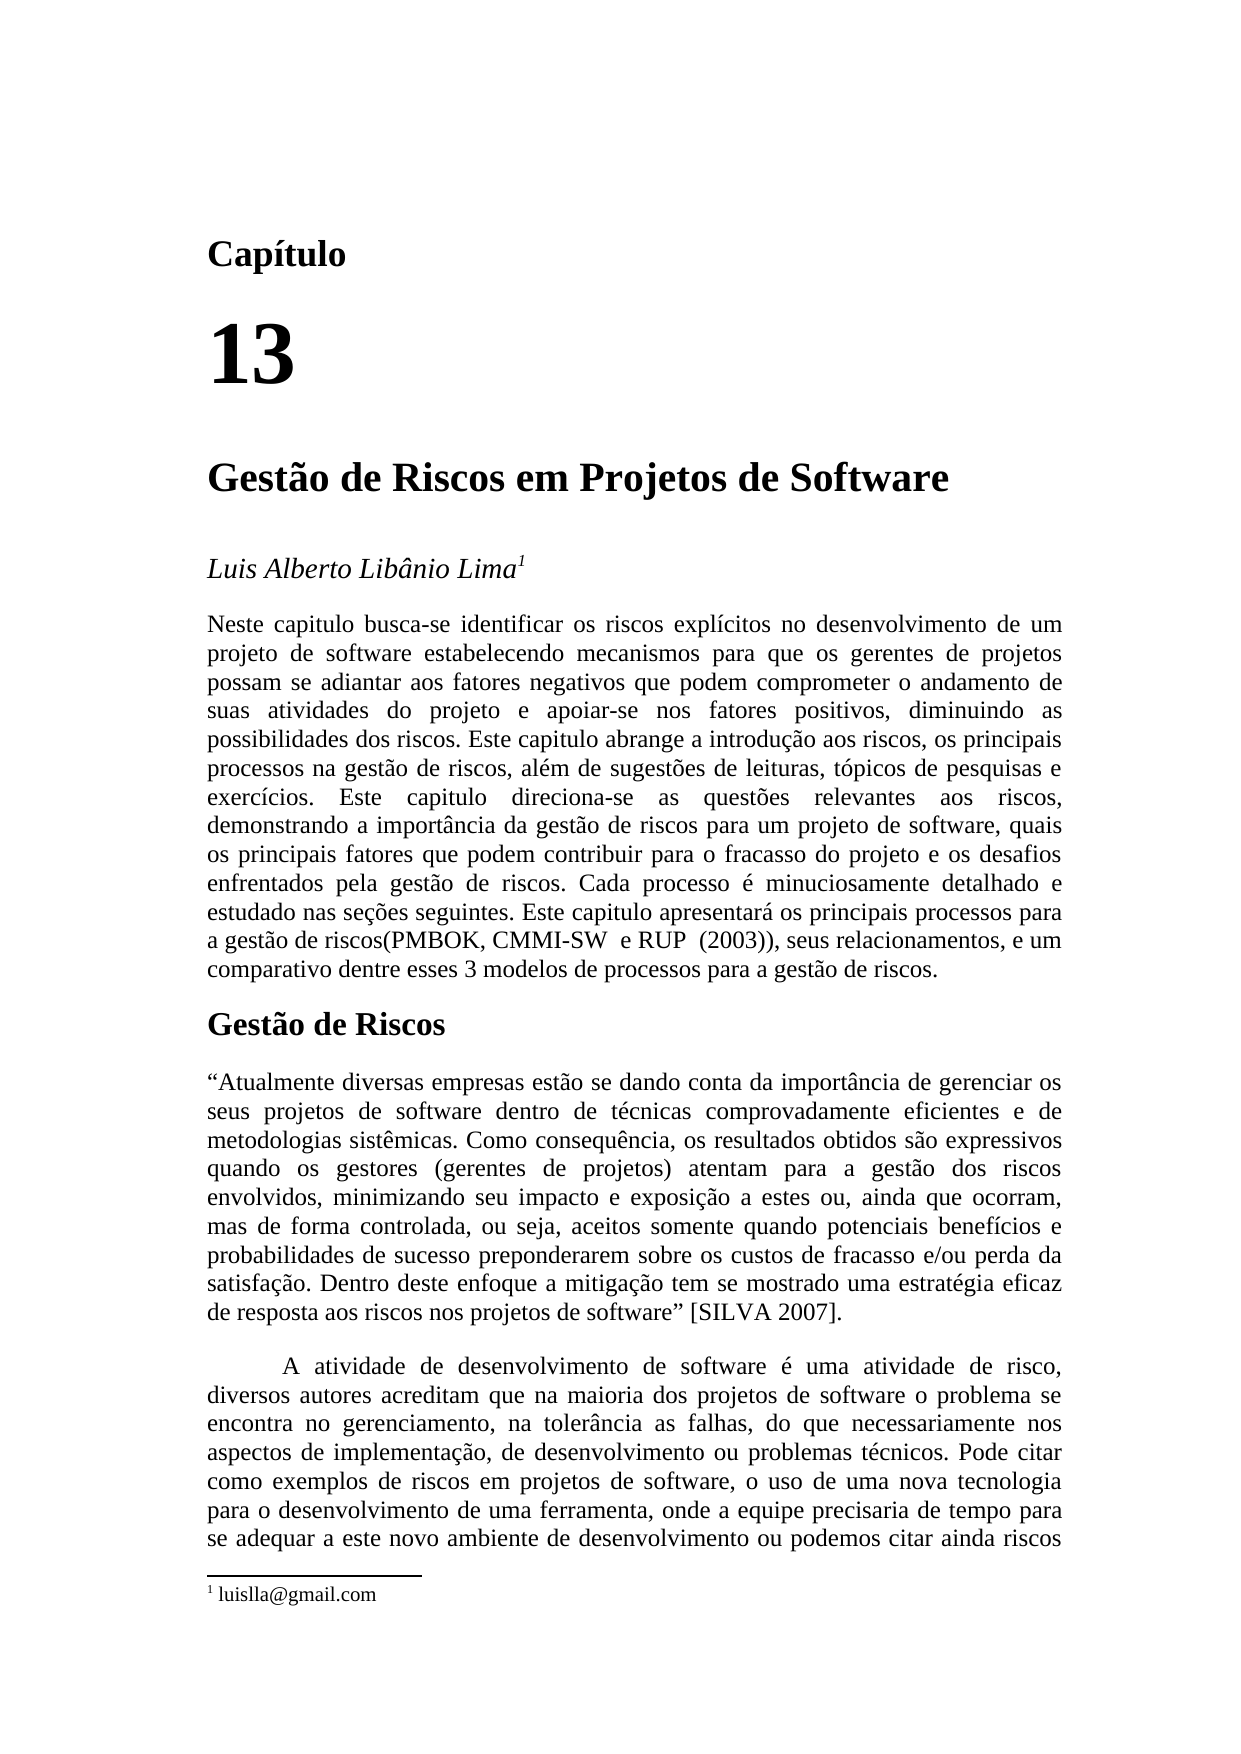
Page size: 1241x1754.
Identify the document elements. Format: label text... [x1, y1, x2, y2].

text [207, 1351, 1063, 1552]
subtitle Gestão de Riscos [207, 1004, 1063, 1042]
text “Atualmente diversas empresas estão se dando conta da importância de gerenciar os seus projetos de software dentro de técnicas comprovadamente eficientes e de metodologias sistêmicas. Como consequência, os resultados obtidos são expressivos quando os gestores (gerentes de projetos) atentam para a gestão dos riscos envolvidos, minimizando seu impacto e exposição a estes ou, ainda que ocorram, mas de forma controlada, ou seja, aceitos somente quando potenciais benefícios e probabilidades de sucesso preponderarem sobre os custos de fracasso e/ou perda da satisfação. Dentro deste enfoque a mitigação tem se mostrado uma estratégia eficaz de resposta aos riscos nos projetos de software” [SILVA 2007]. [207, 1067, 1063, 1326]
text Capítulo [207, 232, 1063, 275]
subtitle Gestão de Riscos em Projetos de Software [207, 453, 1063, 501]
text Neste capitulo busca-se identificar os riscos explícitos no desenvolvimento de um projeto de software estabelecendo mecanismos para que os gerentes de projetos possam se adiantar aos fatores negativos que podem comprometer o andamento de suas atividades do projeto e apoiar-se nos fatores positivos, diminuindo as possibilidades dos riscos. Este capitulo abrange a introdução aos riscos, os principais processos na gestão de riscos, além de sugestões de leituras, tópicos de pesquisas e exercícios. Este capitulo direciona-se as questões relevantes aos riscos, demonstrando a importância da gestão de riscos para um projeto de software, quais os principais fatores que podem contribuir para o fracasso do projeto e os desafios enfrentados pela gestão de riscos. Cada processo é minuciosamente detalhado e estudado nas seções seguintes. Este capitulo apresentará os principais processos para a gestão de riscos(PMBOK, CMMI-SW e RUP (2003)), seus relacionamentos, e um comparativo dentre esses 3 modelos de processos para a gestão de riscos. [207, 609, 1063, 983]
text 13 [207, 300, 1063, 403]
text Luis Alberto Libânio Lima [207, 551, 1063, 584]
